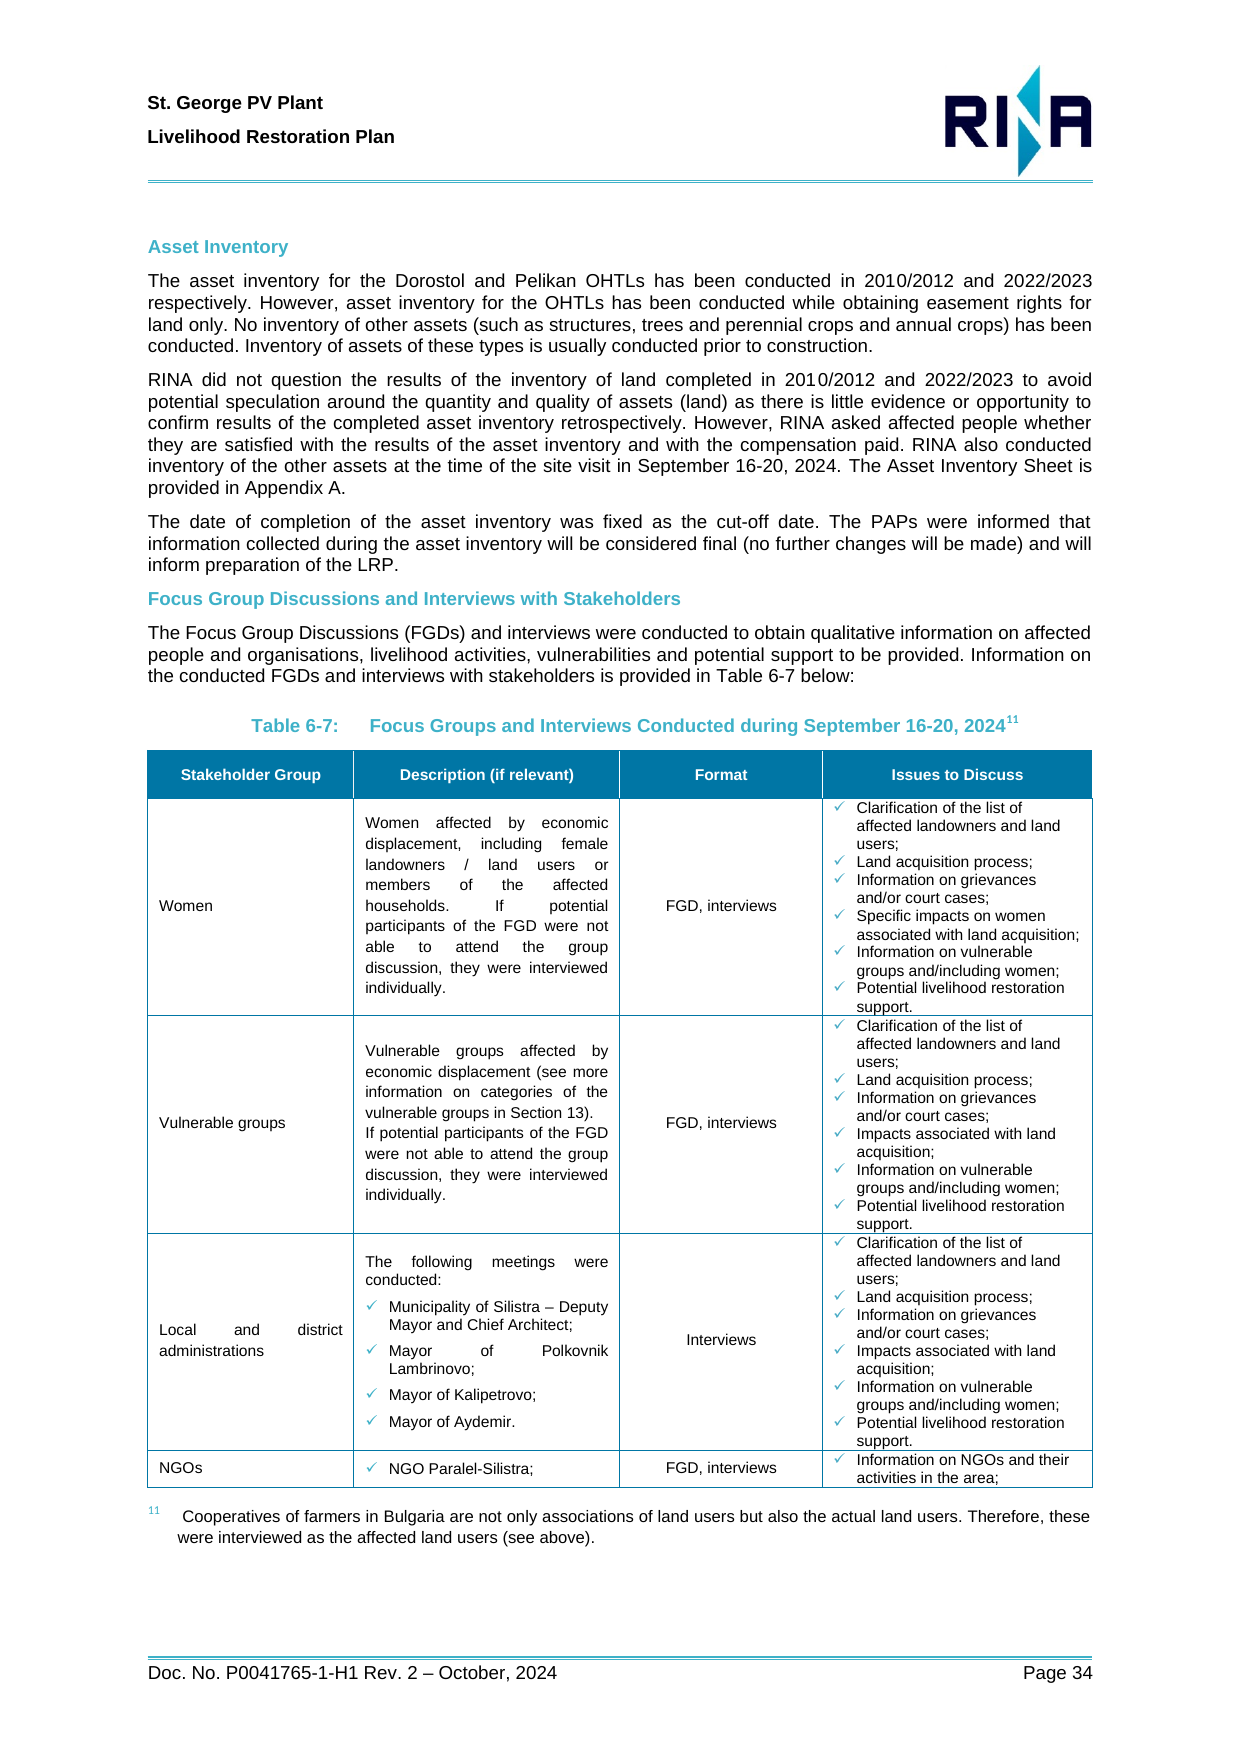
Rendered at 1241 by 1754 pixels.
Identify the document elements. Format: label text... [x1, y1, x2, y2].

table_cell The following meetings were conducted: Municipality of Silistra – Deputy Mayor and Chief Architect; Mayor of Polkovnik Lambrinovo; Mayor of Kalipetrovo; Mayor of Aydemir. [354, 1234, 619, 1450]
table_cell Vulnerable groups affected by economic displacement (see more information on categories of the vulnerable groups in Section 13). If potential participants of the FGD were not able to attend the group discussion, they were interviewed individually. [354, 1016, 619, 1233]
table_cell FGD, interviews [620, 1016, 822, 1233]
table_cell Local and district administrations [148, 1234, 353, 1450]
table_header Stakeholder Group [148, 751, 353, 798]
table_header Issues to Discuss [823, 751, 1092, 798]
table_cell NGOs [148, 1451, 353, 1487]
table_cell FGD, interviews [620, 1451, 822, 1487]
table_cell Vulnerable groups [148, 1016, 353, 1233]
table_cell Clarification of the list of affected landowners and land users; Land acquisition process; Information on grievances and/or court cases; Specific impacts on women associated with land acquisition; Information on vulnerable groups and/including women; Potential livelihood restoration support. [823, 799, 1092, 1015]
picture [945, 65, 1093, 177]
text The date of completion of the asset inventory was fixed as the cut-off date. The PAPs were informed that information collected during the asset inventory will be considered final (no further changes will be made) and will inform preparation of the LRP. [148, 511, 1092, 576]
table_cell FGD, interviews [620, 799, 822, 1015]
table_cell Women affected by economic displacement, including female landowners / land users or members of the affected households. If potential participants of the FGD were not able to attend the group discussion, they were interviewed individually. [354, 799, 619, 1015]
table_cell Clarification of the list of affected landowners and land users; Land acquisition process; Information on grievances and/or court cases; Impacts associated with land acquisition; Information on vulnerable groups and/including women; Potential livelihood restoration support. [823, 1234, 1092, 1450]
table_cell Interviews [620, 1234, 822, 1450]
text Focus Group Discussions and Interviews with Stakeholders [148, 588, 1092, 610]
table_header Description (if relevant) [354, 751, 619, 798]
table_header Format [620, 751, 822, 798]
text RINA did not question the results of the inventory of land completed in 2010/2012 and 2022/2023 to avoid potential speculation around the quantity and quality of assets (land) as there is little evidence or opportunity to confirm results of the completed asset inventory retrospectively. However, RINA asked affected people whether they are satisfied with the results of the asset inventory and with the compensation paid. RINA also conducted inventory of the other assets at the time of the site visit in September 16-20, 2024. The Asset Inventory Sheet is provided in Appendix A. [148, 369, 1092, 498]
table_cell Women [148, 799, 353, 1015]
text Asset Inventory [148, 236, 1092, 258]
table_cell Clarification of the list of affected landowners and land users; Land acquisition process; Information on grievances and/or court cases; Impacts associated with land acquisition; Information on vulnerable groups and/including women; Potential livelihood restoration support. [823, 1016, 1092, 1233]
table_cell NGO Paralel-Silistra; Women’s association Ekaterina Karavelova Future of Silistra. [354, 1451, 619, 1487]
text The asset inventory for the Dorostol and Pelikan OHTLs has been conducted in 2010/2012 and 2022/2023 respectively. However, asset inventory for the OHTLs has been conducted while obtaining easement rights for land only. No inventory of other assets (such as structures, trees and perennial crops and annual crops) has been conducted. Inventory of assets of these types is usually conducted prior to construction. [148, 270, 1092, 357]
